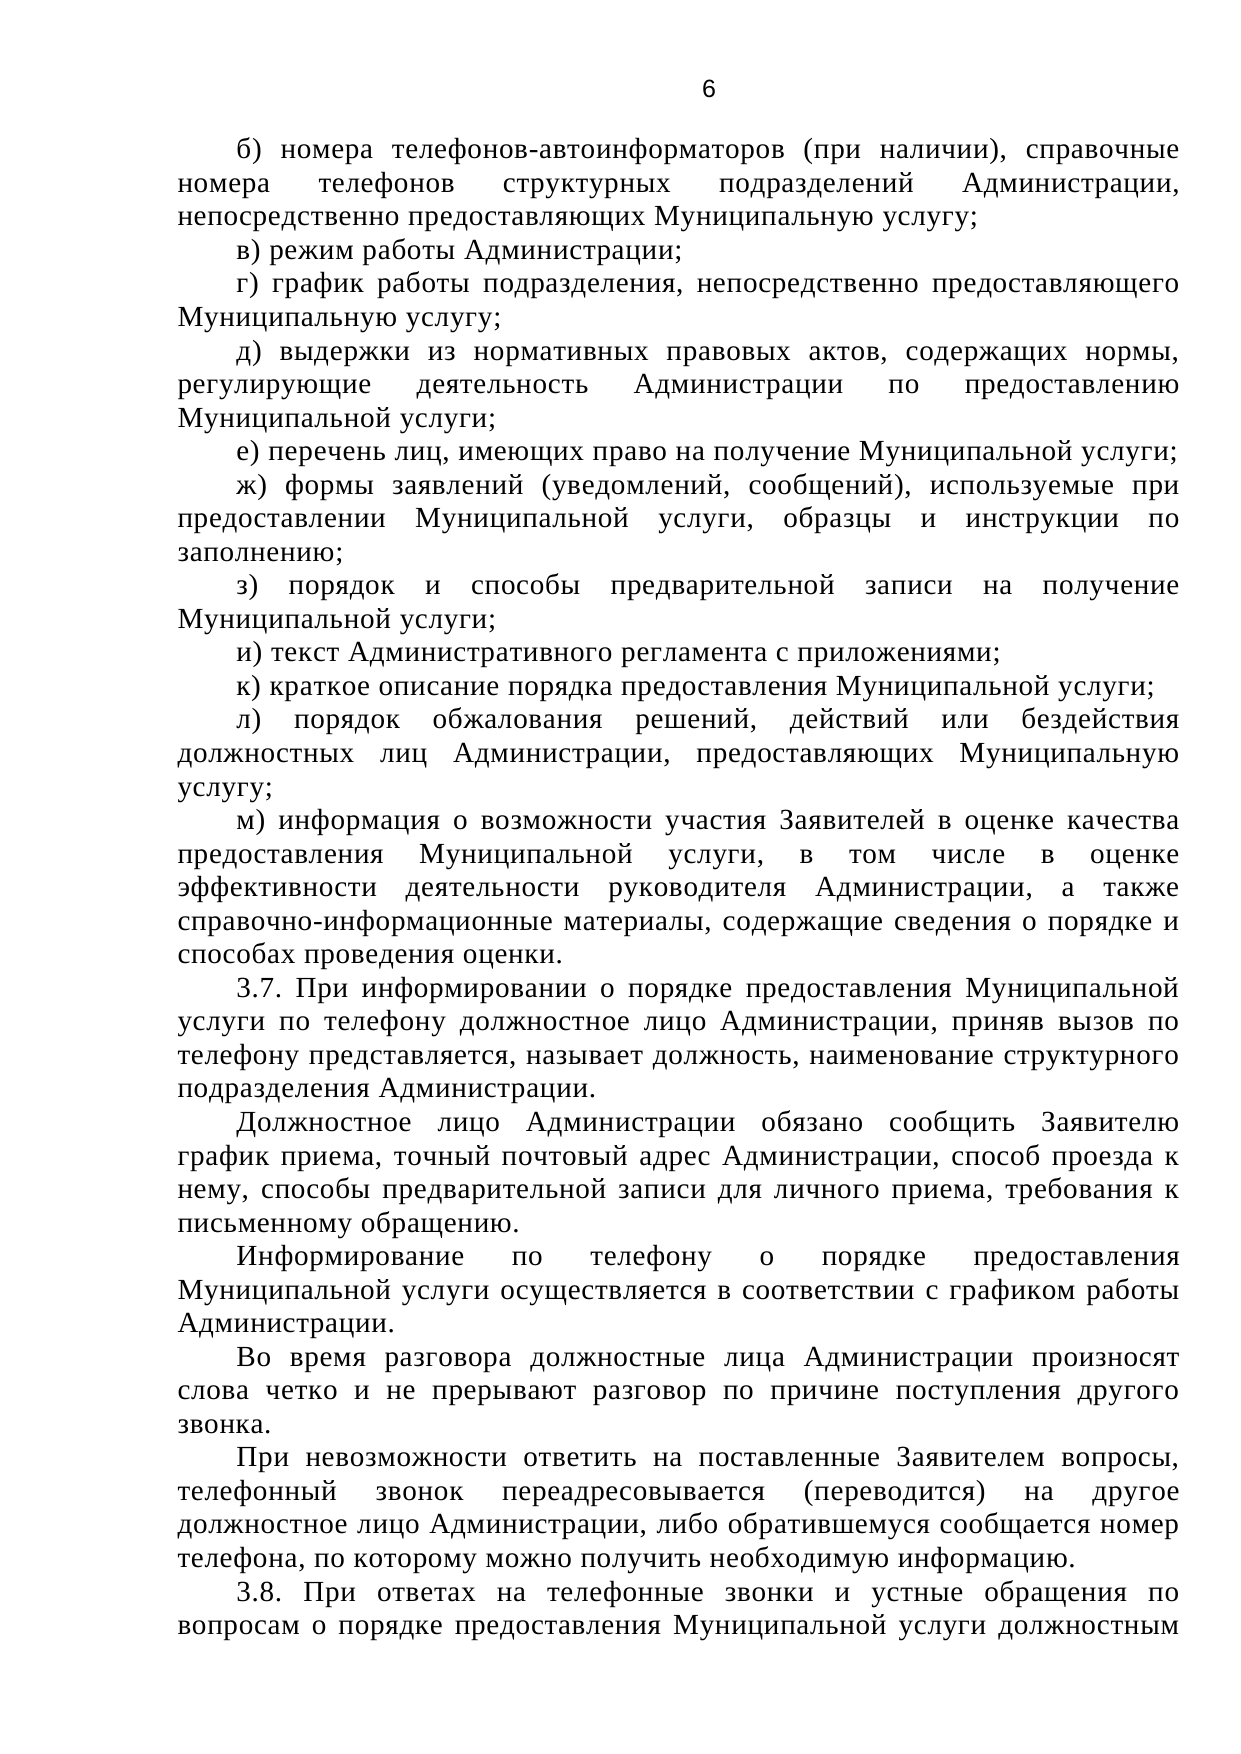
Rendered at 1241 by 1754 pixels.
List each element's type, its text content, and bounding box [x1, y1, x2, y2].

text г) график работы подразделения, непосредственно предоставляющего Муниципальную услугу; [177, 266, 1181, 333]
text При невозможности ответить на поставленные Заявителем вопросы, телефонный звонок переадресовывается (переводится) на другое должностное лицо Администрации, либо обратившемуся сообщается номер телефона, по которому можно получить необходимую информацию. [177, 1439, 1181, 1574]
text и) текст Административного регламента с приложениями; [177, 634, 1181, 668]
text 3.7. При информировании о порядке предоставления Муниципальной услуги по телефону должностное лицо Администрации, приняв вызов по телефону представляется, называет должность, наименование структурного подразделения Администрации. [177, 970, 1181, 1104]
text л) порядок обжалования решений, действий или бездействия должностных лиц Администрации, предоставляющих Муниципальную услугу; [177, 702, 1181, 802]
text к) краткое описание порядка предоставления Муниципальной услуги; [177, 668, 1181, 702]
text б) номера телефонов-автоинформаторов (при наличии), справочные номера телефонов структурных подразделений Администрации, непосредственно предоставляющих Муниципальную услугу; [177, 131, 1181, 232]
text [177, 1574, 1181, 1641]
text д) выдержки из нормативных правовых актов, содержащих нормы, регулирующие деятельность Администрации по предоставлению Муниципальной услуги; [177, 333, 1181, 433]
text м) информация о возможности участия Заявителей в оценке качества предоставления Муниципальной услуги, в том числе в оценке эффективности деятельности руководителя Администрации, а также справочно-информационные материалы, содержащие сведения о порядке и способах проведения оценки. [177, 802, 1181, 970]
text в) режим работы Администрации; [177, 232, 1181, 266]
text ж) формы заявлений (уведомлений, сообщений), используемые при предоставлении Муниципальной услуги, образцы и инструкции по заполнению; [177, 467, 1181, 567]
text Информирование по телефону о порядке предоставления Муниципальной услуги осуществляется в соответствии с графиком работы Администрации. [177, 1238, 1181, 1339]
text Должностное лицо Администрации обязано сообщить Заявителю график приема, точный почтовый адрес Администрации, способ проезда к нему, способы предварительной записи для личного приема, требования к письменному обращению. [177, 1104, 1181, 1238]
text е) перечень лиц, имеющих право на получение Муниципальной услуги; [177, 433, 1181, 467]
text з) порядок и способы предварительной записи на получение Муниципальной услуги; [177, 567, 1181, 634]
text Во время разговора должностные лица Администрации произносят слова четко и не прерывают разговор по причине поступления другого звонка. [177, 1339, 1181, 1439]
